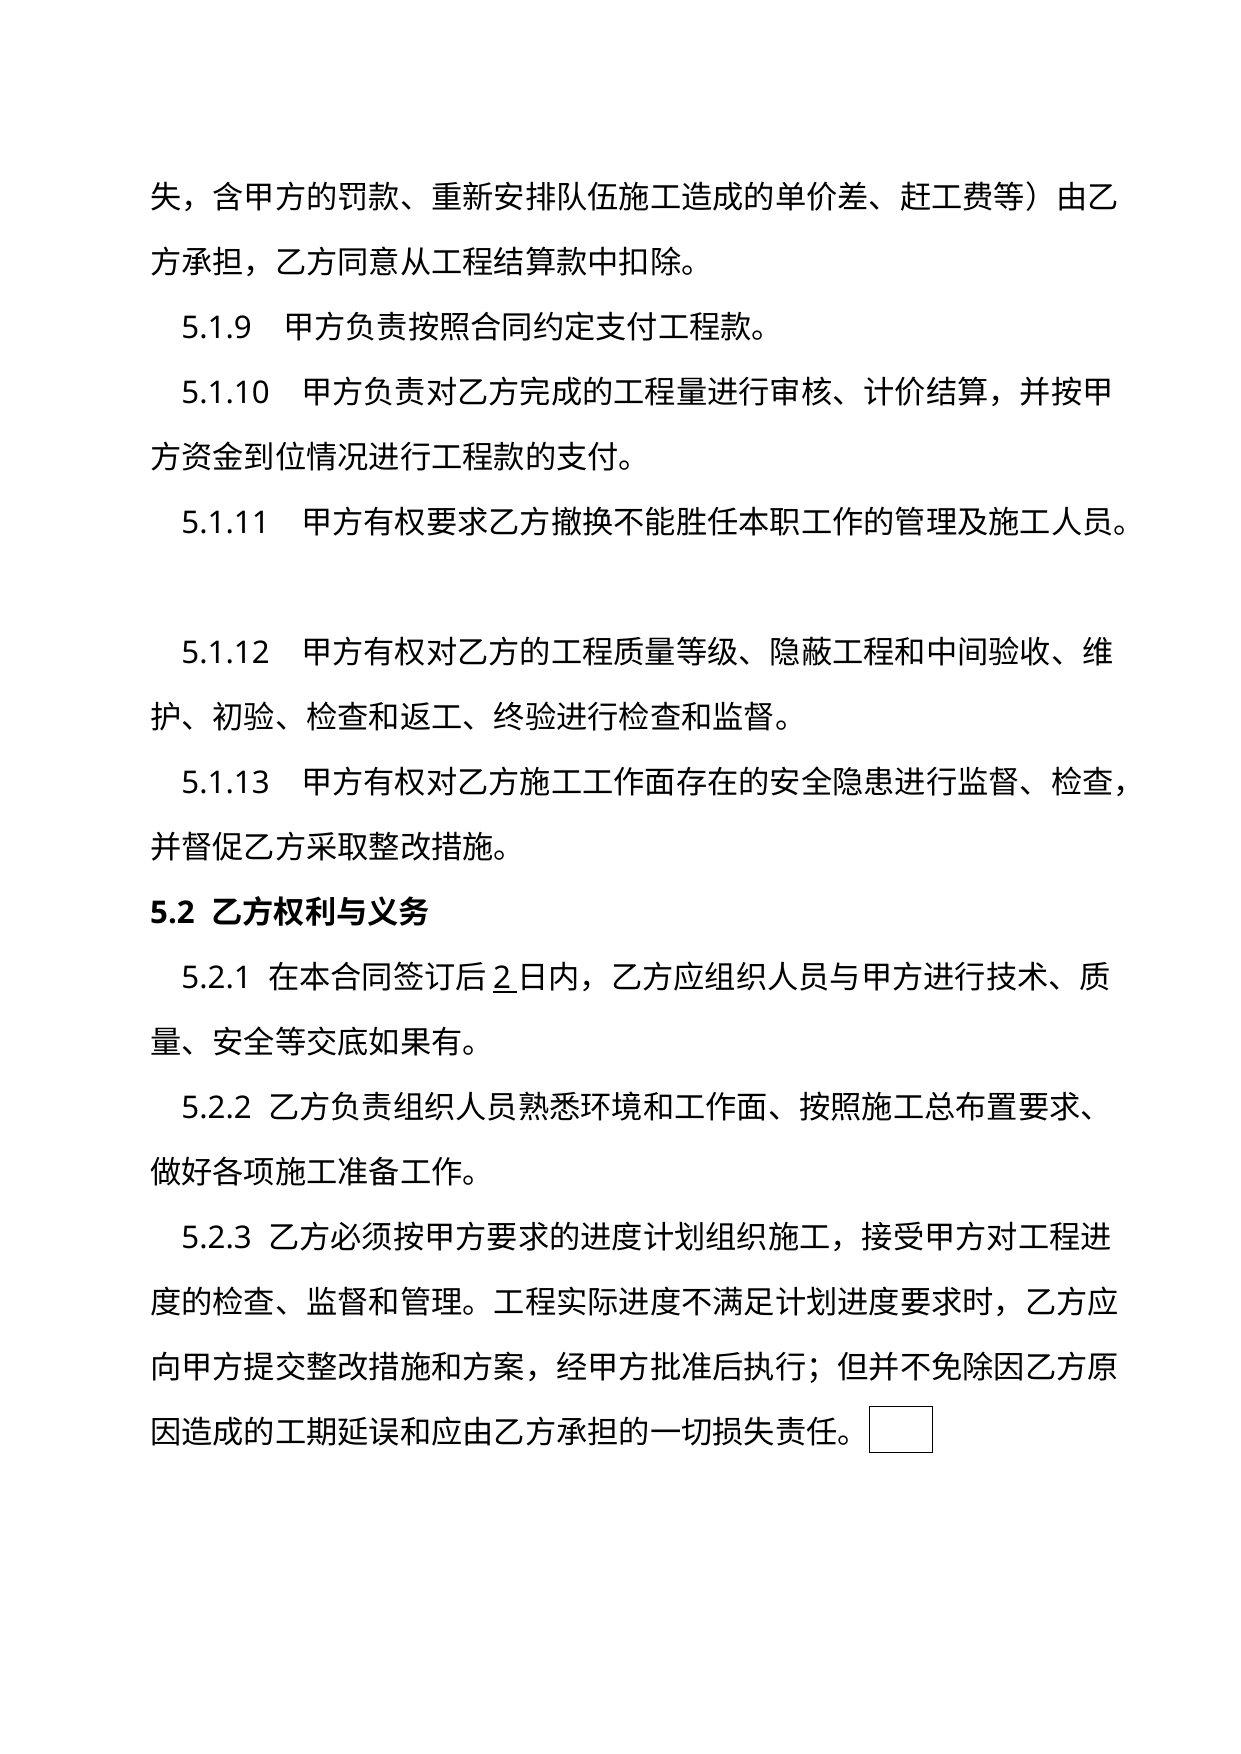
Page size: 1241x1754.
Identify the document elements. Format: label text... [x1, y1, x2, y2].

text 5.2 乙方权利与义务 [150, 877, 1129, 942]
text 5.2.1 在本合同签订后2日内，乙方应组织人员与甲方进行技术、质量、安全等交底如果有。 [150, 942, 1129, 1072]
text 5.2.2 乙方负责组织人员熟悉环境和工作面、按照施工总布置要求、做好各项施工准备工作。 [150, 1072, 1129, 1202]
text 5.2.3 乙方必须按甲方要求的进度计划组织施工，接受甲方对工程进度的检查、监督和管理。工程实际进度不满足计划进度要求时，乙方应向甲方提交整改措施和方案，经甲方批准后执行；但并不免除因乙方原因造成的工期延误和应由乙方承担的一切损失责任。 [150, 1202, 1129, 1462]
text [150, 162, 1129, 292]
text 5.1.10 甲方负责对乙方完成的工程量进行审核、计价结算，并按甲方资金到位情况进行工程款的支付。 [150, 357, 1129, 487]
text 5.1.12 甲方有权对乙方的工程质量等级、隐蔽工程和中间验收、维护、初验、检查和返工、终验进行检查和监督。 [150, 617, 1129, 747]
text 5.1.13 甲方有权对乙方施工工作面存在的安全隐患进行监督、检查，并督促乙方采取整改措施。 [150, 747, 1129, 877]
text 5.1.9 甲方负责按照合同约定支付工程款。 [150, 292, 1129, 357]
text 5.1.11 甲方有权要求乙方撤换不能胜任本职工作的管理及施工人员。 [150, 487, 1129, 617]
